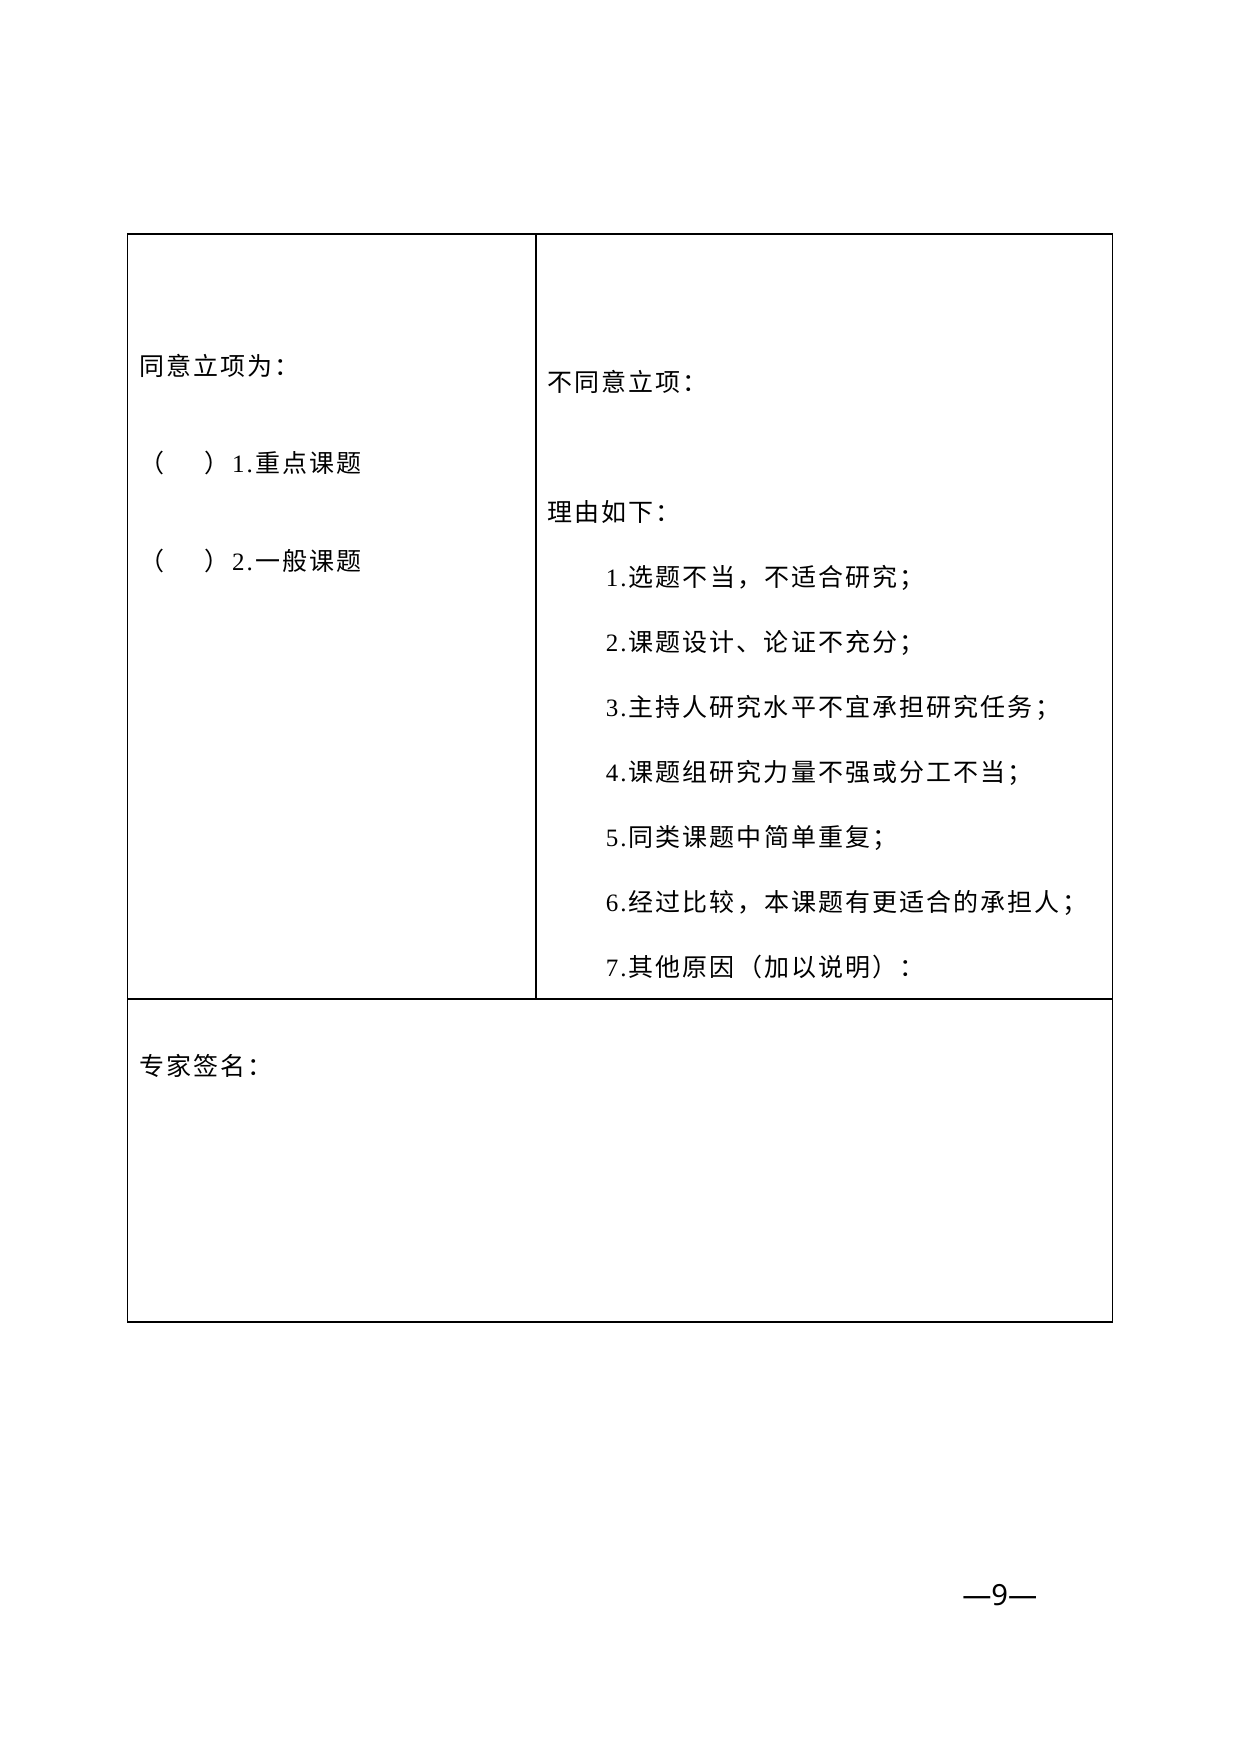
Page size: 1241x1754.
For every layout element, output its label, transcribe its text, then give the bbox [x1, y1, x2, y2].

table_cell 不同意立项： 理由如下： 1.选题不当，不适合研究； 2.课题设计、论证不充分； 3.主持人研究水平不宜承担研究任务； 4.课题组研究力量不强或分工不当； 5.同类课题中简单重复； 6.经过比较，本课题有更适合的承担人； 7.其他原因（加以说明）： [537, 235, 1112, 998]
table_cell 专家签名： [128, 1000, 1112, 1321]
table_cell 同意立项为： （ ）1.重点课题 （ ）2.一般课题 [128, 235, 535, 998]
